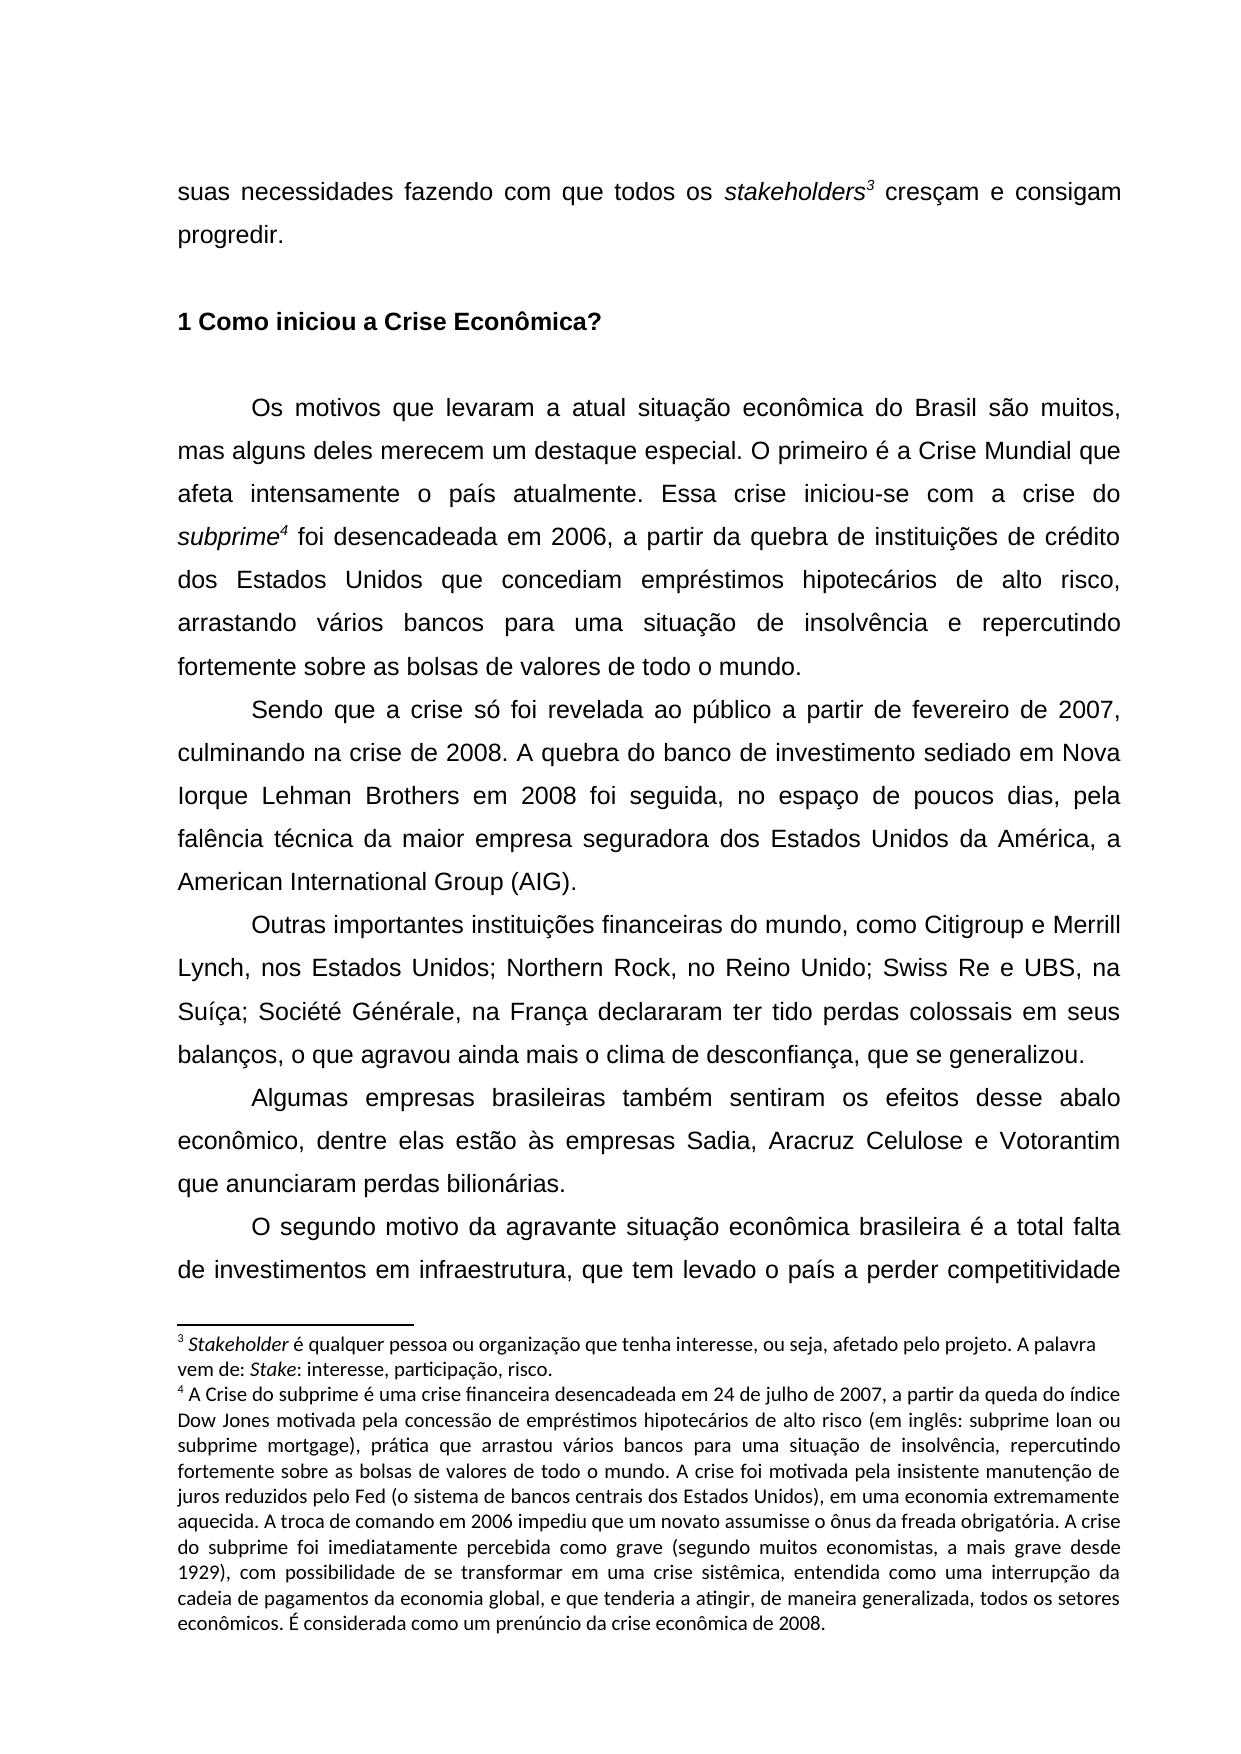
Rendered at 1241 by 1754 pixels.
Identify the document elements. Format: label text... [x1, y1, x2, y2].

text 1 Como iniciou a Crise Econômica? [177, 307, 1122, 335]
text Sendo que a crise só foi revelada ao público a partir de fevereiro de 2007, culminando na crise de 2008. A quebra do banco de investimento sediado em Nova Iorque Lehman Brothers em 2008 foi seguida, no espaço de poucos dias, pela falência técnica da maior empresa seguradora dos Estados Unidos da América, a American International Group (AIG). [177, 695, 1122, 896]
text Algumas empresas brasileiras também sentiram os efeitos desse abalo econômico, dentre elas estão às empresas Sadia, Aracruz Celulose e Votorantim que anunciaram perdas bilionárias. [177, 1083, 1122, 1198]
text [177, 1212, 1122, 1284]
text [177, 177, 1122, 249]
text Outras importantes instituições financeiras do mundo, como Citigroup e Merrill Lynch, nos Estados Unidos; Northern Rock, no Reino Unido; Swiss Re e UBS, na Suíça; Société Générale, na França declararam ter tido perdas colossais em seus balanços, o que agravou ainda mais o clima de desconfiança, que se generalizou. [177, 910, 1122, 1068]
text Os motivos que levaram a atual situação econômica do Brasil são muitos, mas alguns deles merecem um destaque especial. O primeiro é a Crise Mundial que afeta intensamente o país atualmente. Essa crise iniciou-se com a crise do subprime foi desencadeada em 2006, a partir da quebra de instituições de crédito dos Estados Unidos que concediam empréstimos hipotecários de alto risco, arrastando vários bancos para uma situação de insolvência e repercutindo fortemente sobre as bolsas de valores de todo o mundo. [177, 393, 1122, 680]
